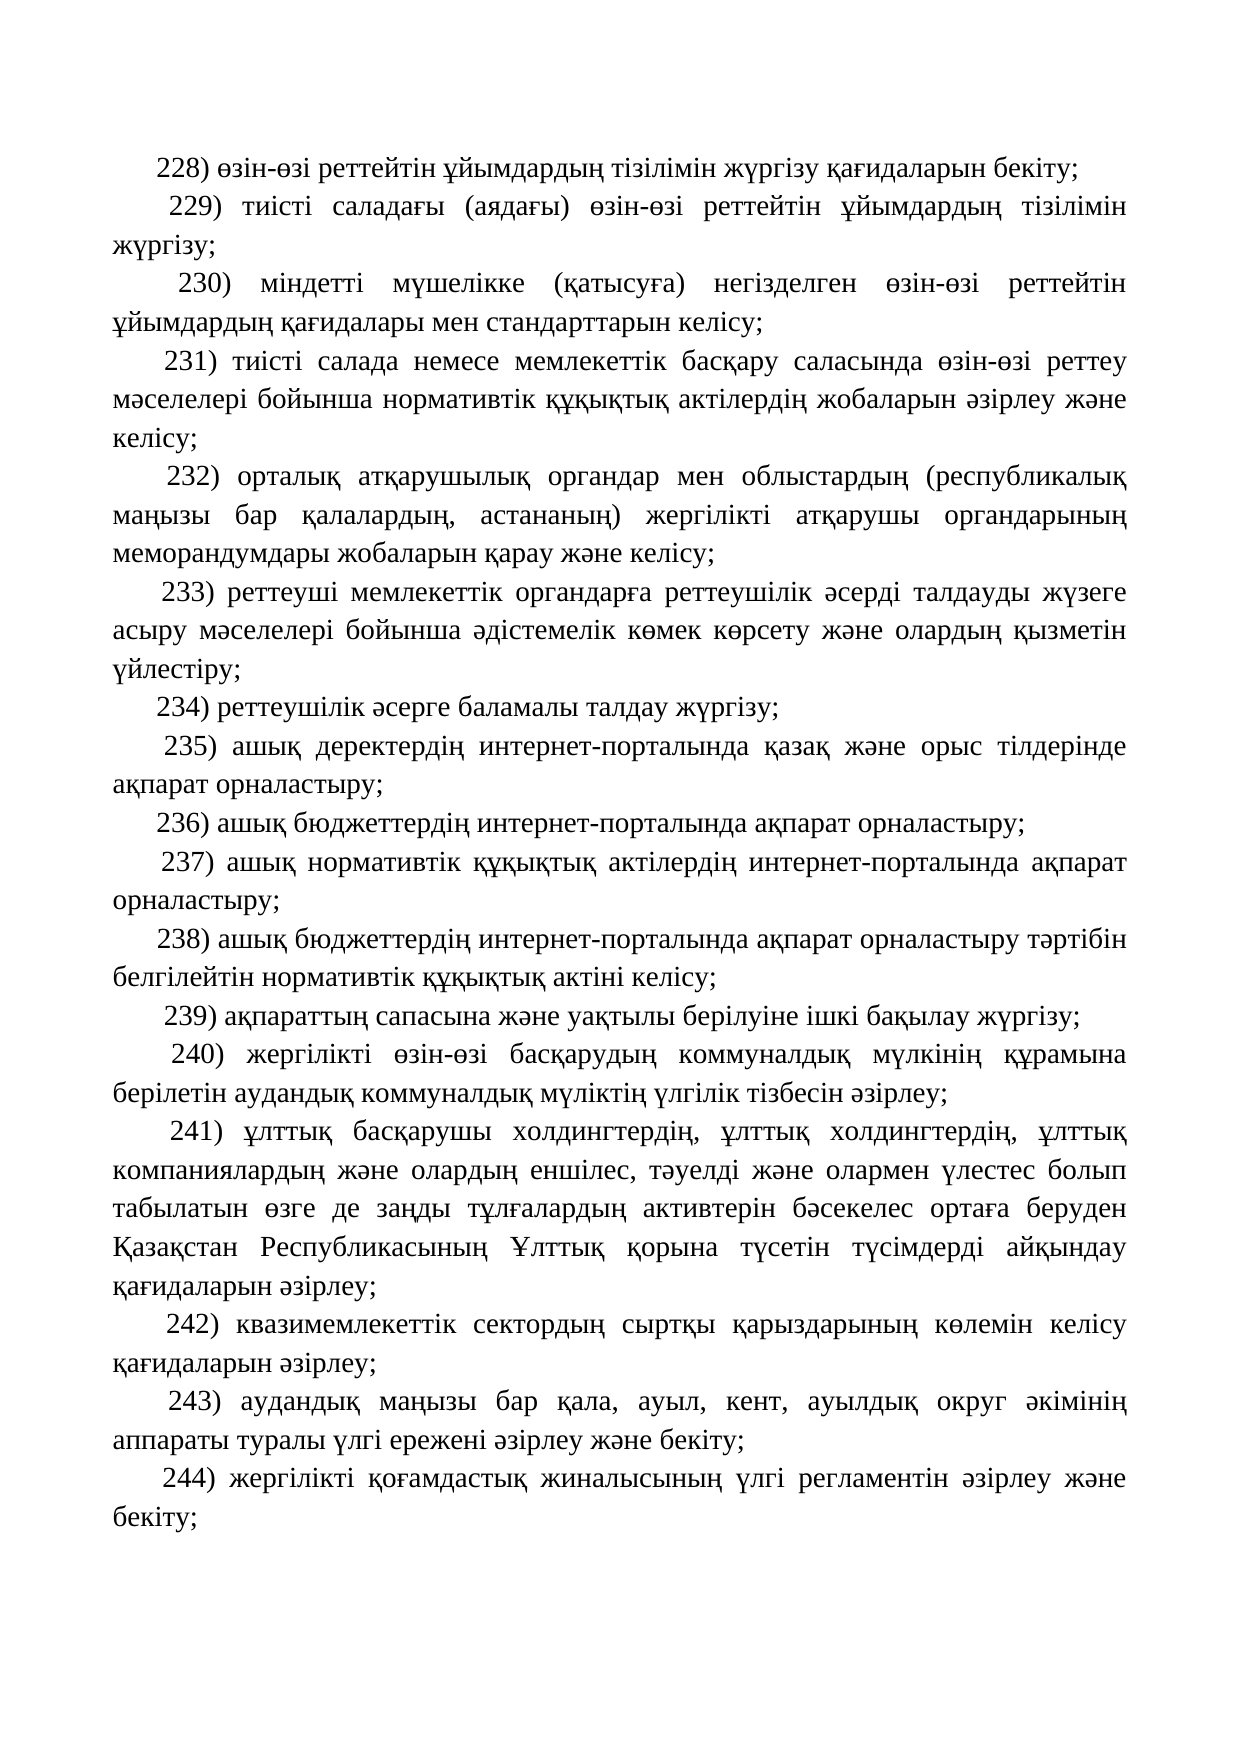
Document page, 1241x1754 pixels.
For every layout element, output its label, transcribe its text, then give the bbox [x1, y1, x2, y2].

text 242) квазимемлекеттік сектордың сыртқы қарыздарының көлемін келісу қағидаларын әзірлеу; [112, 1306, 1128, 1378]
text 228) өзін-өзі реттейтін ұйымдардың тізілімін жүргізу қағидаларын бекіту; [112, 150, 1128, 183]
text 233) реттеуші мемлекеттік органдарға реттеушілік әсерді талдауды жүзеге асыру мәселелері бойынша әдістемелік көмек көрсету және олардың қызметін үйлестіру; [112, 574, 1128, 684]
text 237) ашық нормативтік құқықтық актілердің интернет-порталында ақпарат орналастыру; [112, 844, 1128, 916]
text 231) тиісті салада немесе мемлекеттік басқару саласында өзін-өзі реттеу мәселелері бойынша нормативтік құқықтық актілердің жобаларын әзірлеу және келісу; [112, 343, 1128, 453]
text 232) орталық атқарушылық органдар мен облыстардың (республикалық маңызы бар қалалардың, астананың) жергілікті атқарушы органдарының меморандумдары жобаларын қарау және келісу; [112, 458, 1128, 569]
text 238) ашық бюджеттердің интернет-порталында ақпарат орналастыру тәртібін белгілейтін нормативтік құқықтық актіні келісу; [112, 921, 1128, 993]
text 229) тиісті саладағы (аядағы) өзін-өзі реттейтін ұйымдардың тізілімін жүргізу; [112, 188, 1128, 261]
text 240) жергілікті өзін-өзі басқарудың коммуналдық мүлкінің құрамына берілетін аудандық коммуналдық мүліктің үлгілік тізбесін әзірлеу; [112, 1036, 1128, 1108]
text 235) ашық деректердің интернет-порталында қазақ және орыс тілдерінде ақпарат орналастыру; [112, 728, 1128, 800]
text 241) ұлттық басқарушы холдингтердің, ұлттық холдингтердің, ұлттық компаниялардың және олардың еншілес, тәуелді және олармен үлестес болып табылатын өзге де заңды тұлғалардың активтерін бәсекелес ортаға беруден Қазақстан Республикасының Ұлттық қорына түсетін түсімдерді айқындау қағидаларын әзірлеу; [112, 1113, 1128, 1301]
text 243) аудандық маңызы бар қала, ауыл, кент, ауылдық округ әкімінің аппараты туралы үлгі ережені әзірлеу және бекіту; [112, 1383, 1128, 1455]
text 230) міндетті мүшелікке (қатысуға) негізделген өзін-өзі реттейтін ұйымдардың қағидалары мен стандарттарын келісу; [112, 266, 1128, 338]
text 244) жергілікті қоғамдастық жиналысының үлгі регламентін әзірлеу және бекіту; [112, 1460, 1128, 1532]
text 234) реттеушілік әсерге баламалы талдау жүргізу; [112, 689, 1128, 723]
text 239) ақпараттың сапасына және уақтылы берілуіне ішкі бақылау жүргізу; [112, 998, 1128, 1031]
text 236) ашық бюджеттердің интернет-порталында ақпарат орналастыру; [112, 805, 1128, 839]
